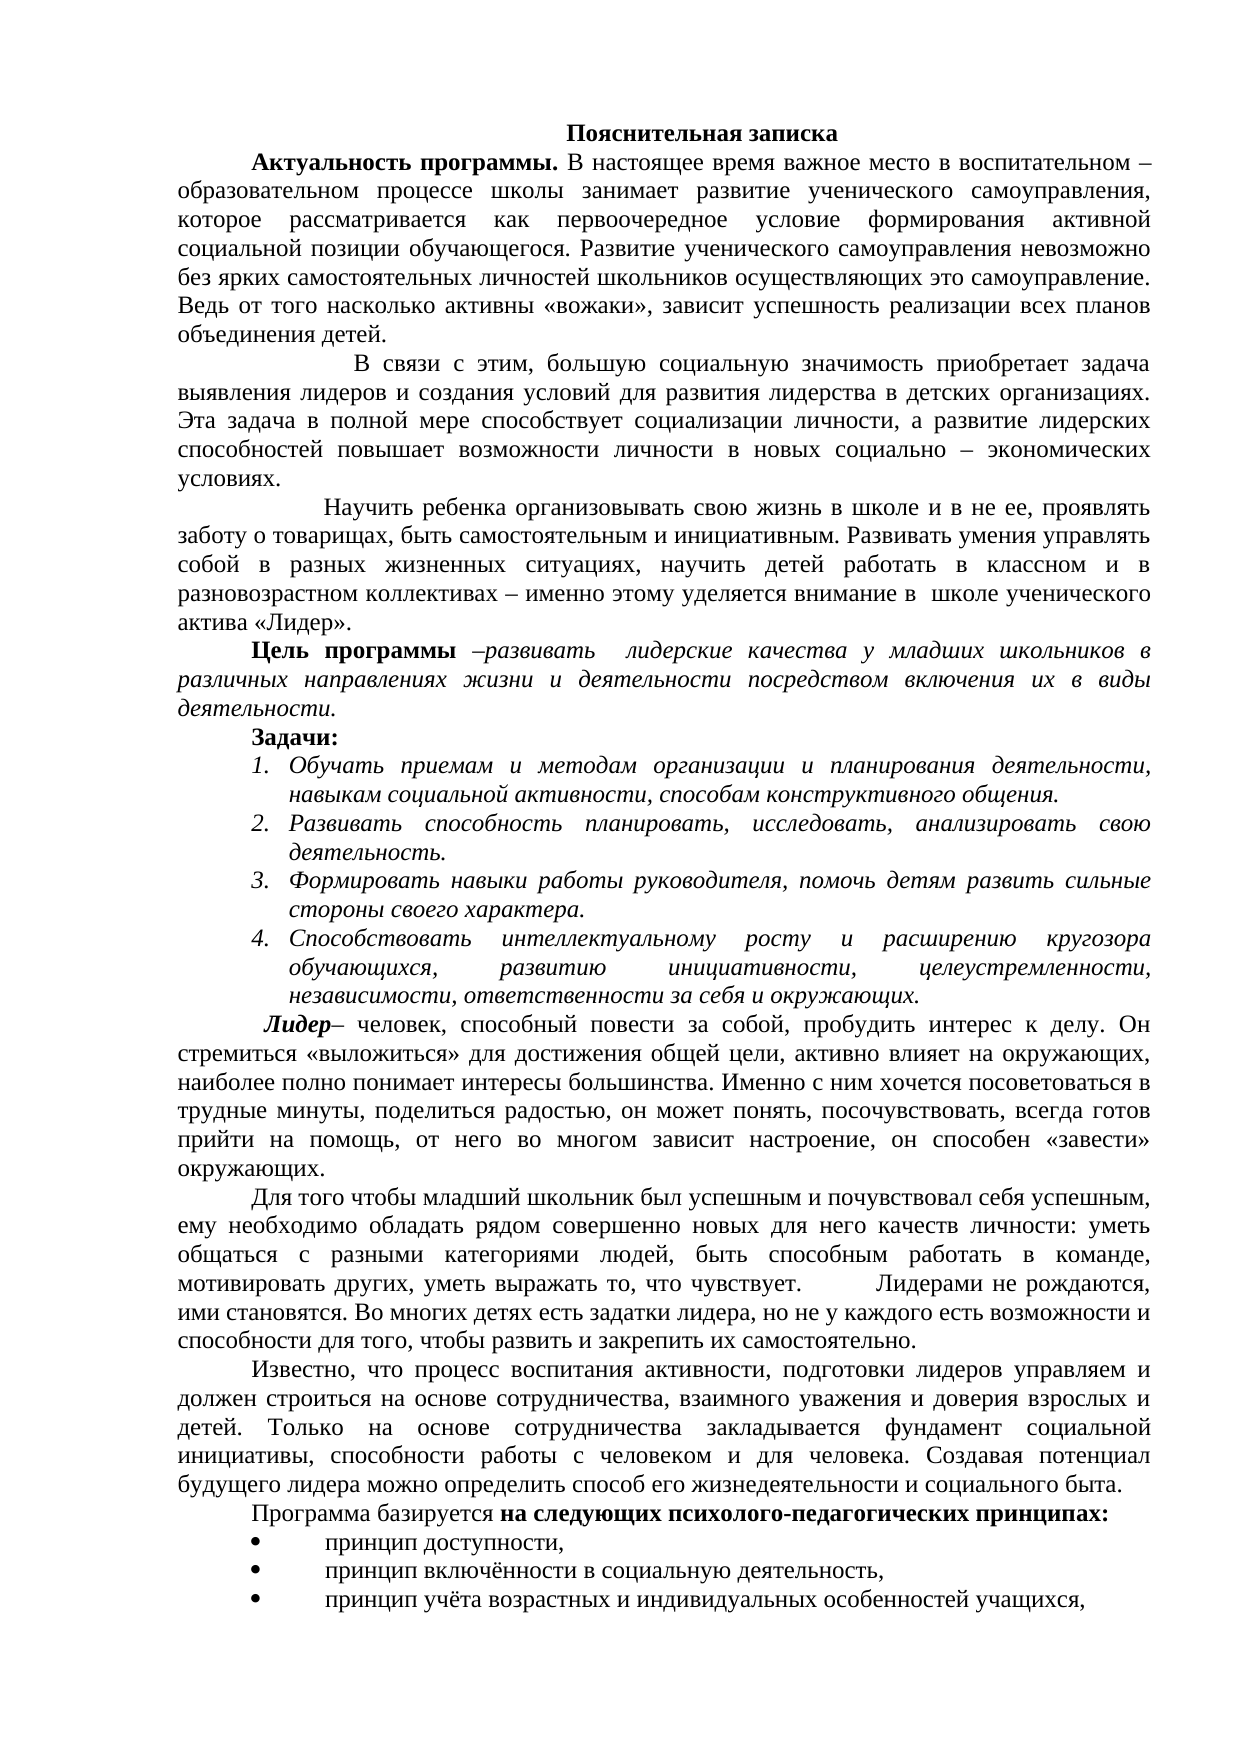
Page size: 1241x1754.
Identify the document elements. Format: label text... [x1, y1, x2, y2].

list Цель программы –развивать лидерские качества у младших школьников в различных направлениях жизни и деятельности посредством включения их в виды деятельности. [177, 636, 1152, 722]
list Формировать навыки работы руководителя, помочь детям развить сильные стороны своего характера. [251, 866, 1152, 923]
list Научить ребенка организовывать свою жизнь в школе и в не ее, проявлять заботу о товарищах, быть самостоятельным и инициативным. Развивать умения управлять собой в разных жизненных ситуациях, научить детей работать в классном и в разновозрастном коллективах – именно этому уделяется внимание в школе ученического актива «Лидер». [177, 492, 1152, 636]
list Актуальность программы. В настоящее время важное место в воспитательном – образовательном процессе школы занимает развитие ученического самоуправления, которое рассматривается как первоочередное условие формирования активной социальной позиции обучающегося. Развитие ученического самоуправления невозможно без ярких самостоятельных личностей школьников осуществляющих это самоуправление. Ведь от того насколько активны «вожаки», зависит успешность реализации всех планов объединения детей. [177, 147, 1152, 348]
list Развивать способность планировать, исследовать, анализировать свою деятельность. [251, 808, 1152, 866]
list Способствовать интеллектуальному росту и расширению кругозора обучающихся, развитию инициативности, целеустремленности, независимости, ответственности за себя и окружающих. [251, 923, 1152, 1009]
text Лидер– человек, способный повести за собой, пробудить интерес к делу. Он стремиться «выложиться» для достижения общей цели, активно влияет на окружающих, наиболее полно понимает интересы большинства. Именно с ним хочется посоветоваться в трудные минуты, поделиться радостью, он может понять, посочувствовать, всегда готов прийти на помощь, от него во многом зависит настроение, он способен «завести» окружающих. [177, 1009, 1152, 1182]
list принцип включённости в социальную деятельность, [177, 1556, 1152, 1584]
list В связи с этим, большую социальную значимость приобретает задача выявления лидеров и создания условий для развития лидерства в детских организациях. Эта задача в полной мере способствует социализации личности, а развитие лидерских способностей повышает возможности личности в новых социально – экономических условиях. [177, 348, 1152, 492]
text Известно, что процесс воспитания активности, подготовки лидеров управляем и должен строиться на основе сотрудничества, взаимного уважения и доверия взрослых и детей. Только на основе сотрудничества закладывается фундамент социальной инициативы, способности работы с человеком и для человека. Создавая потенциал будущего лидера можно определить способ его жизнедеятельности и социального быта. [177, 1354, 1152, 1498]
list Задачи: [177, 722, 1152, 751]
list Обучать приемам и методам организации и планирования деятельности, навыкам социальной активности, способам конструктивного общения. [251, 751, 1152, 808]
text Программа базируется на следующих психолого-педагогических принципах: [177, 1498, 1152, 1527]
text Для того чтобы младший школьник был успешным и почувствовал себя успешным, ему необходимо обладать рядом совершенно новых для него качеств личности: уметь общаться с разными категориями людей, быть способным работать в команде, мотивировать других, уметь выражать то, что чувствует. Лидерами не рождаются, ими становятся. Во многих детях есть задатки лидера, но не у каждого есть возможности и способности для того, чтобы развить и закрепить их самостоятельно. [177, 1182, 1152, 1354]
list принцип учёта возрастных и индивидуальных особенностей учащихся, [177, 1584, 1152, 1613]
list Пояснительная записка [252, 118, 1152, 147]
list принцип доступности, [177, 1527, 1152, 1556]
